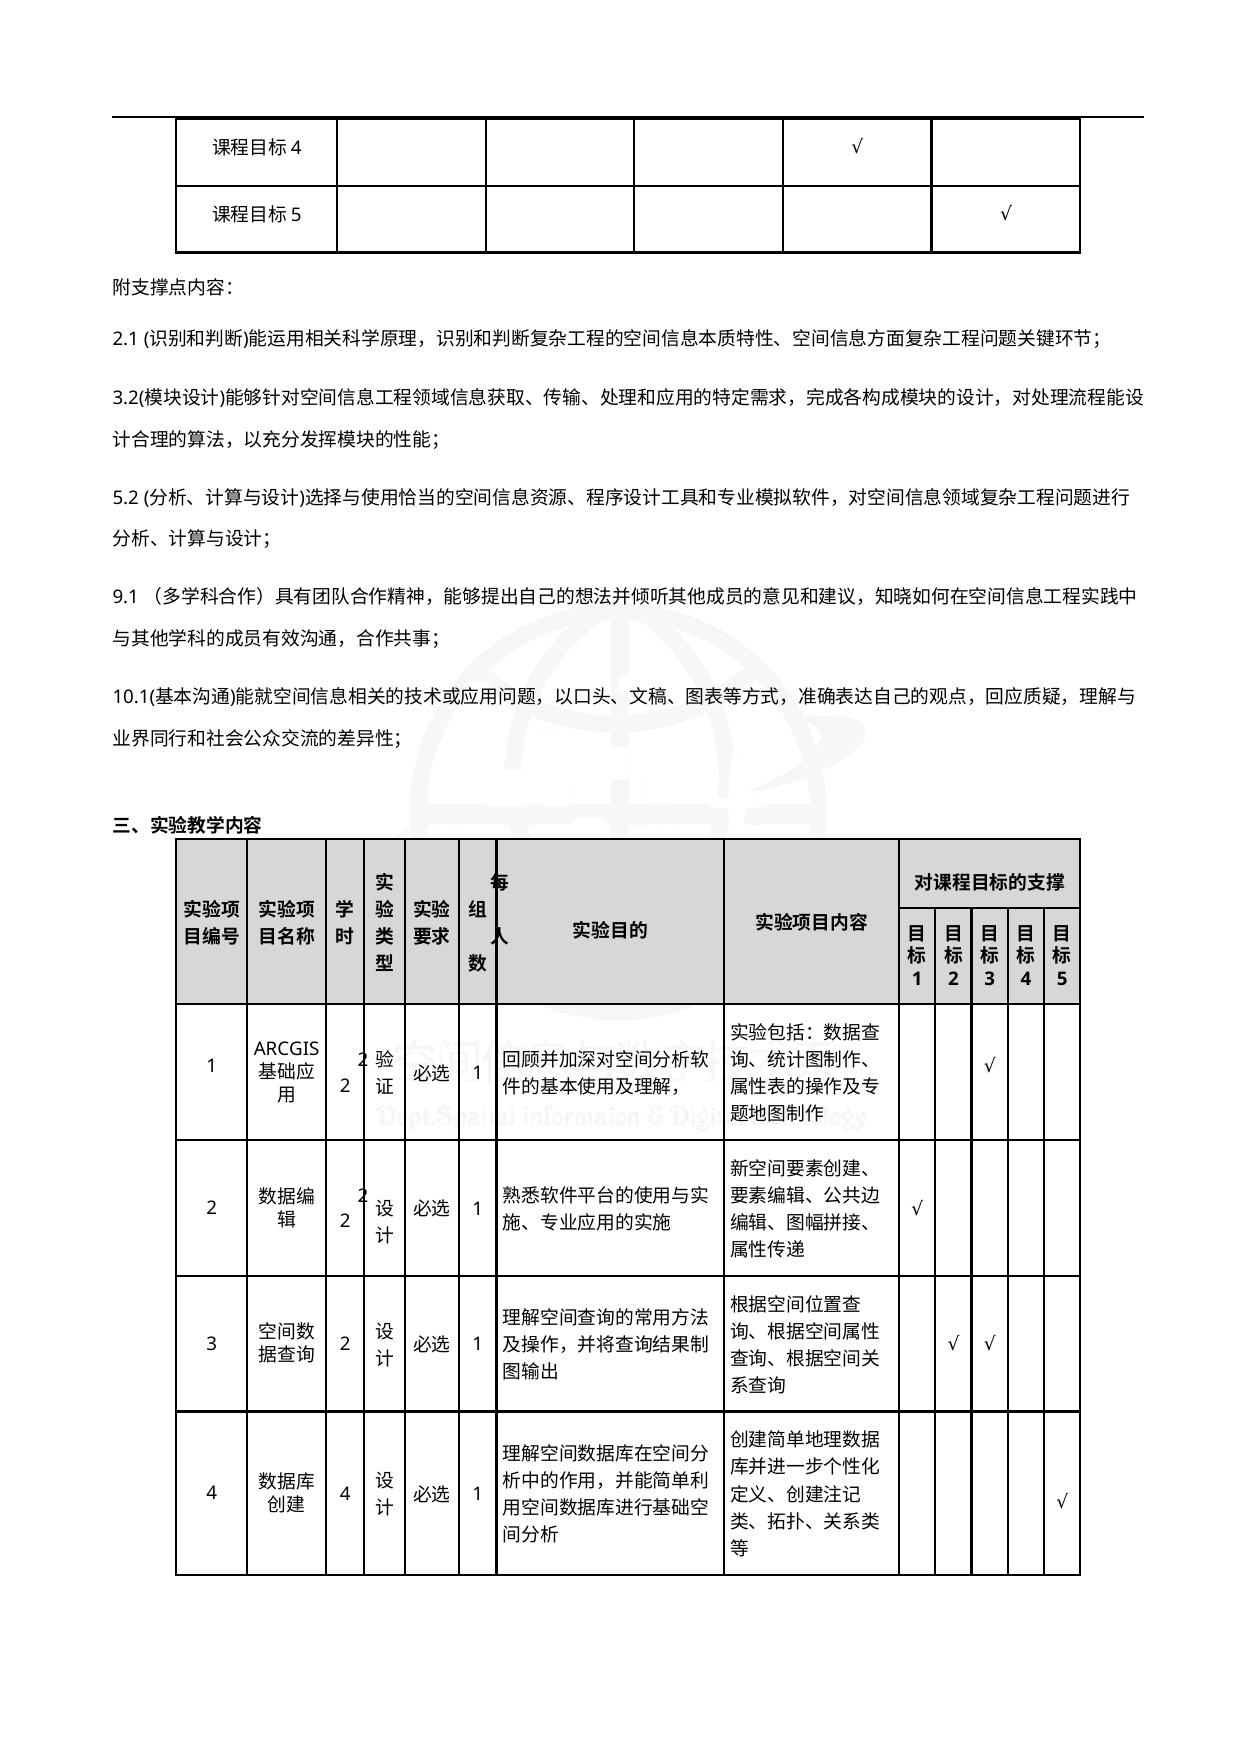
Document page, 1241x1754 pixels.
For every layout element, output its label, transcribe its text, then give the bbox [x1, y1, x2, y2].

table_cell 目标5 [1045, 909, 1079, 1003]
table_cell [338, 187, 485, 251]
table_cell [1045, 1005, 1079, 1139]
table_cell √ [900, 1141, 934, 1274]
table_header 对课程目标的支撑 [900, 840, 1079, 907]
table_cell 设计 [365, 1277, 404, 1410]
table_cell 2 2 [327, 1141, 363, 1274]
text 3.2(模块设计)能够针对空间信息工程领域信息获取、传输、处理和应用的特定需求，完成各构成模块的设计，对处理流程能设计合理的算法，以充分发挥模块的性能； [112, 371, 1144, 454]
table_cell [900, 1277, 934, 1410]
table_header 实验目的 [498, 840, 723, 1003]
table_cell 1 [460, 1413, 495, 1573]
table_cell 必选 [406, 1005, 458, 1139]
table_header 实验项目内容 [725, 840, 898, 1003]
table_cell √ [933, 187, 1079, 251]
table_cell [1009, 1005, 1043, 1139]
table_cell 创建简单地理数据库并进一步个性化定义、创建注记类、拓扑、关系类等 [725, 1413, 898, 1573]
table_cell [635, 187, 782, 251]
table_cell [1045, 1277, 1079, 1410]
text 2.1 (识别和判断)能运用相关科学原理，识别和判断复杂工程的空间信息本质特性、空间信息方面复杂工程问题关键环节； [112, 324, 1144, 351]
table_cell [973, 1141, 1007, 1274]
table_cell 数据库创建 [248, 1413, 325, 1573]
table_cell 2 [327, 1277, 363, 1410]
table_cell [1009, 1141, 1043, 1274]
table_header 每组 人数 [460, 840, 495, 1003]
table_cell [338, 120, 485, 184]
table_cell [1009, 1277, 1043, 1410]
table_cell 设计 [365, 1141, 404, 1274]
text 5.2 (分析、计算与设计)选择与使用恰当的空间信息资源、程序设计工具和专业模拟软件，对空间信息领域复杂工程问题进行分析、计算与设计； [112, 471, 1144, 554]
table_cell √ [1045, 1413, 1079, 1573]
table_header 实验项目编号 [177, 840, 246, 1003]
table_cell 设计 [365, 1413, 404, 1573]
table_cell [936, 1141, 970, 1274]
table_cell 4 [327, 1413, 363, 1573]
table_cell 22 [327, 1005, 363, 1139]
table_cell 目标4 [1009, 909, 1043, 1003]
table_cell [900, 1005, 934, 1139]
table_cell [973, 1413, 1007, 1573]
table_header 学时 [327, 840, 363, 1003]
table_cell 数据编辑 [248, 1141, 325, 1274]
table_cell [933, 120, 1079, 184]
table_cell 必选 [406, 1413, 458, 1573]
table_cell 空间数据查询 [248, 1277, 325, 1410]
table_cell 1 [177, 1005, 246, 1139]
table_cell [784, 187, 930, 251]
table_cell 课程目标5 [177, 187, 336, 251]
table_cell 3 [177, 1277, 246, 1410]
table_cell √ [784, 120, 930, 184]
table_cell 回顾并加深对空间分析软件的基本使用及理解， [498, 1005, 723, 1139]
table_cell 实验包括：数据查询、统计图制作、属性表的操作及专题地图制作 [725, 1005, 898, 1139]
table_cell 目标2 [936, 909, 970, 1003]
table_cell 根据空间位置查询、根据空间属性查询、根据空间关系查询 [725, 1277, 898, 1410]
table_cell [1045, 1141, 1079, 1274]
table_cell √ [973, 1277, 1007, 1410]
table_cell 目标3 [973, 909, 1007, 1003]
table_cell [936, 1005, 970, 1139]
table_cell [900, 1413, 934, 1573]
text 三、实验教学内容 [112, 811, 1144, 838]
table_cell 1 [460, 1277, 495, 1410]
table_cell 新空间要素创建、要素编辑、公共边编辑、图幅拼接、属性传递 [725, 1141, 898, 1274]
table_header 实验 要求 [406, 840, 458, 1003]
text 附支撑点内容： [112, 273, 1144, 300]
table_cell 1 [460, 1141, 495, 1274]
table_cell 1 [460, 1005, 495, 1139]
table_cell [487, 120, 633, 184]
text 10.1(基本沟通)能就空间信息相关的技术或应用问题，以口头、文稿、图表等方式，准确表达自己的观点，回应质疑，理解与业界同行和社会公众交流的差异性； [112, 670, 1144, 753]
table_header 实验项目名称 [248, 840, 325, 1003]
table_cell √ [973, 1005, 1007, 1139]
table_cell [1009, 1413, 1043, 1573]
table_cell 理解空间查询的常用方法及操作，并将查询结果制图输出 [498, 1277, 723, 1410]
table_cell √ [936, 1277, 970, 1410]
table_cell 必选 [406, 1141, 458, 1274]
table_cell 理解空间数据库在空间分析中的作用，并能简单利用空间数据库进行基础空间分析 [498, 1413, 723, 1573]
table_cell 课程目标4 [177, 120, 336, 184]
table_cell 目标1 [900, 909, 934, 1003]
table_cell 必选 [406, 1277, 458, 1410]
text 9.1 （多学科合作）具有团队合作精神，能够提出自己的想法并倾听其他成员的意见和建议，知晓如何在空间信息工程实践中与其他学科的成员有效沟通，合作共事； [112, 570, 1144, 654]
table_cell 2 [177, 1141, 246, 1274]
table_cell 验证 [365, 1005, 404, 1139]
table_cell [936, 1413, 970, 1573]
table_cell ARCGIS基础应用 [248, 1005, 325, 1139]
table_cell [487, 187, 633, 251]
table_cell 4 [177, 1413, 246, 1573]
table_header 实 验 类型 [365, 840, 404, 1003]
table_cell [635, 120, 782, 184]
table_cell 熟悉软件平台的使用与实施、专业应用的实施 [498, 1141, 723, 1274]
